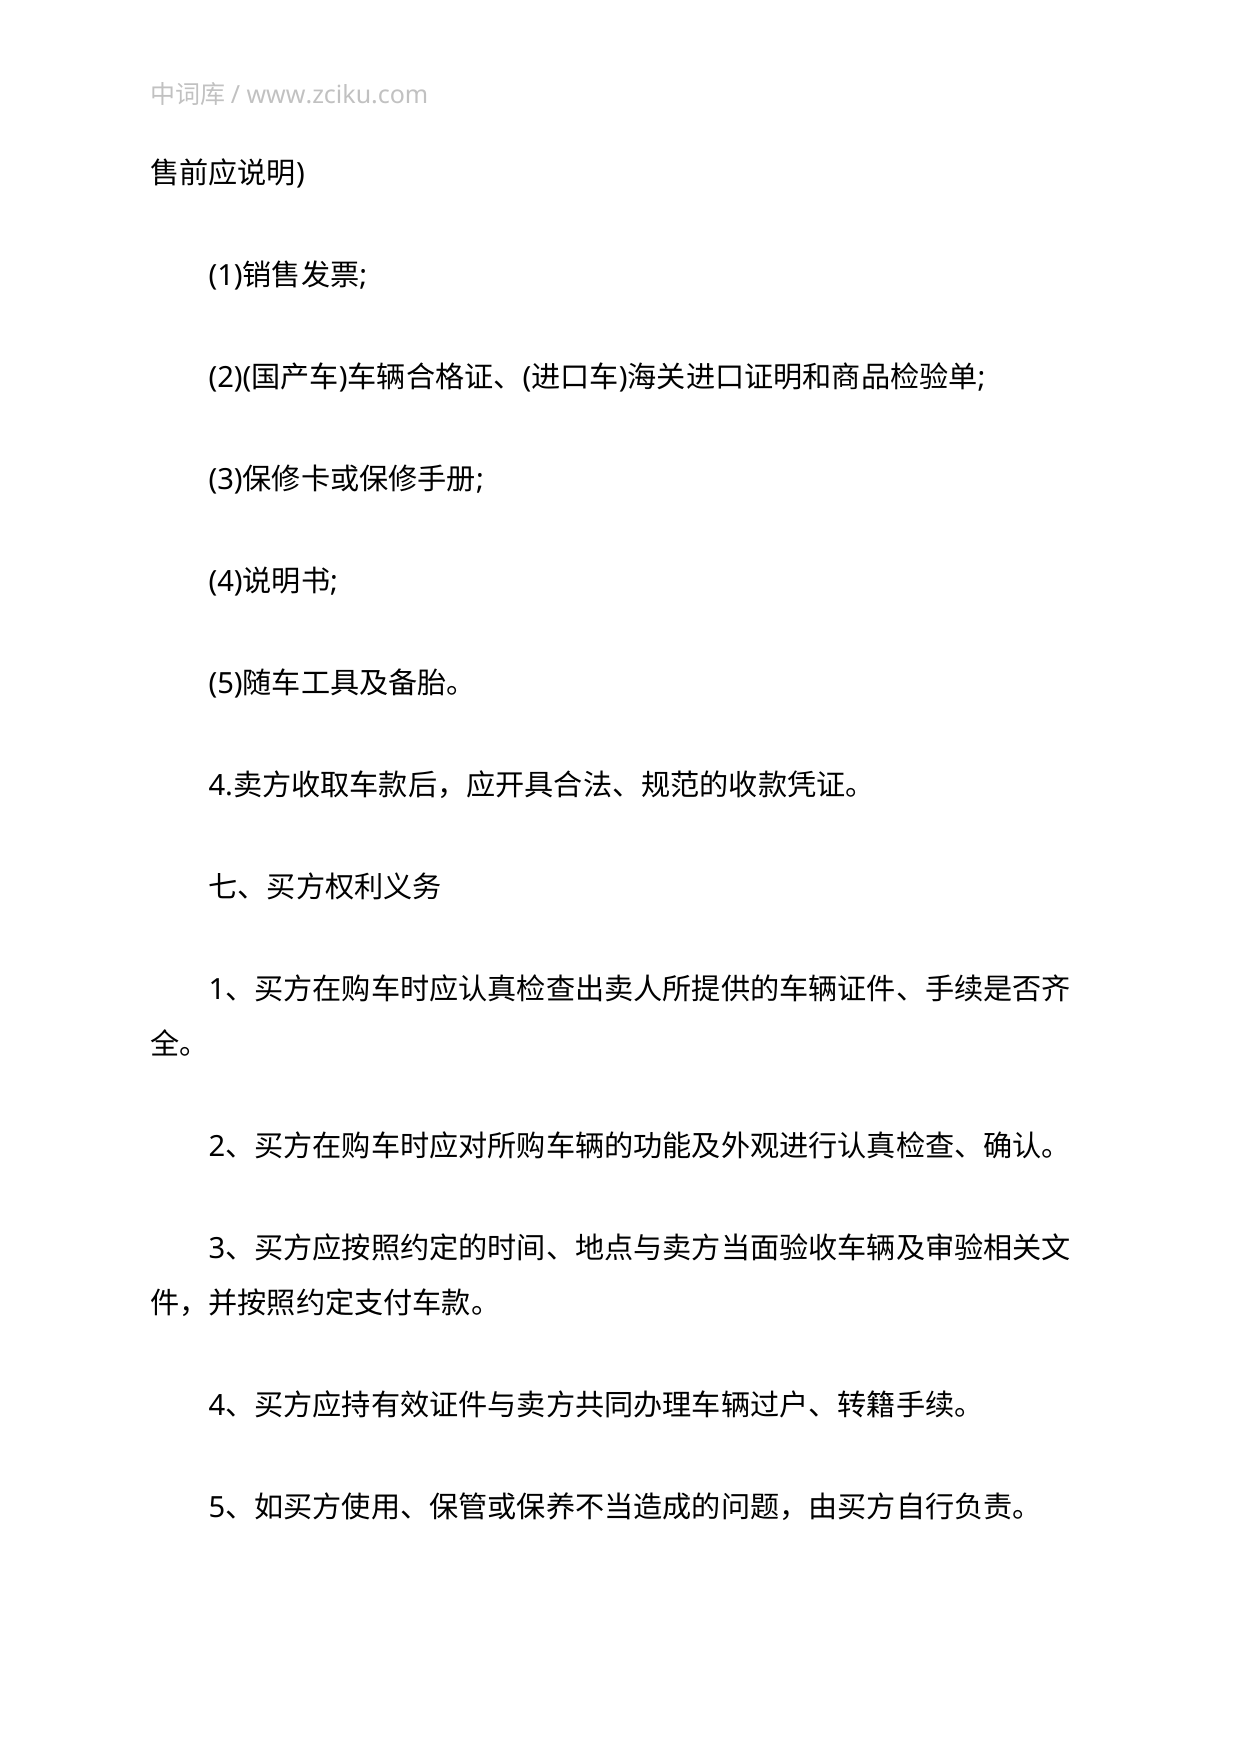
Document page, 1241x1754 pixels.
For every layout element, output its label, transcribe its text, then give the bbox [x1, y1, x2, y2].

text (1)销售发票; [150, 252, 1090, 294]
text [150, 150, 1090, 192]
text 4、买方应持有效证件与卖方共同办理车辆过户、转籍手续。 [150, 1381, 1090, 1423]
text 4.卖方收取车款后，应开具合法、规范的收款凭证。 [150, 762, 1090, 804]
text (2)(国产车)车辆合格证、(进口车)海关进口证明和商品检验单; [150, 354, 1090, 396]
text (4)说明书; [150, 558, 1090, 600]
text 七、买方权利义务 [150, 864, 1090, 906]
text 1、买方在购车时应认真检查出卖人所提供的车辆证件、手续是否齐全。 [150, 966, 1090, 1063]
text 5、如买方使用、保管或保养不当造成的问题，由买方自行负责。 [150, 1483, 1090, 1526]
text 3、买方应按照约定的时间、地点与卖方当面验收车辆及审验相关文件，并按照约定支付车款。 [150, 1224, 1090, 1322]
text 2、买方在购车时应对所购车辆的功能及外观进行认真检查、确认。 [150, 1122, 1090, 1165]
text (3)保修卡或保修手册; [150, 456, 1090, 498]
text (5)随车工具及备胎。 [150, 660, 1090, 702]
